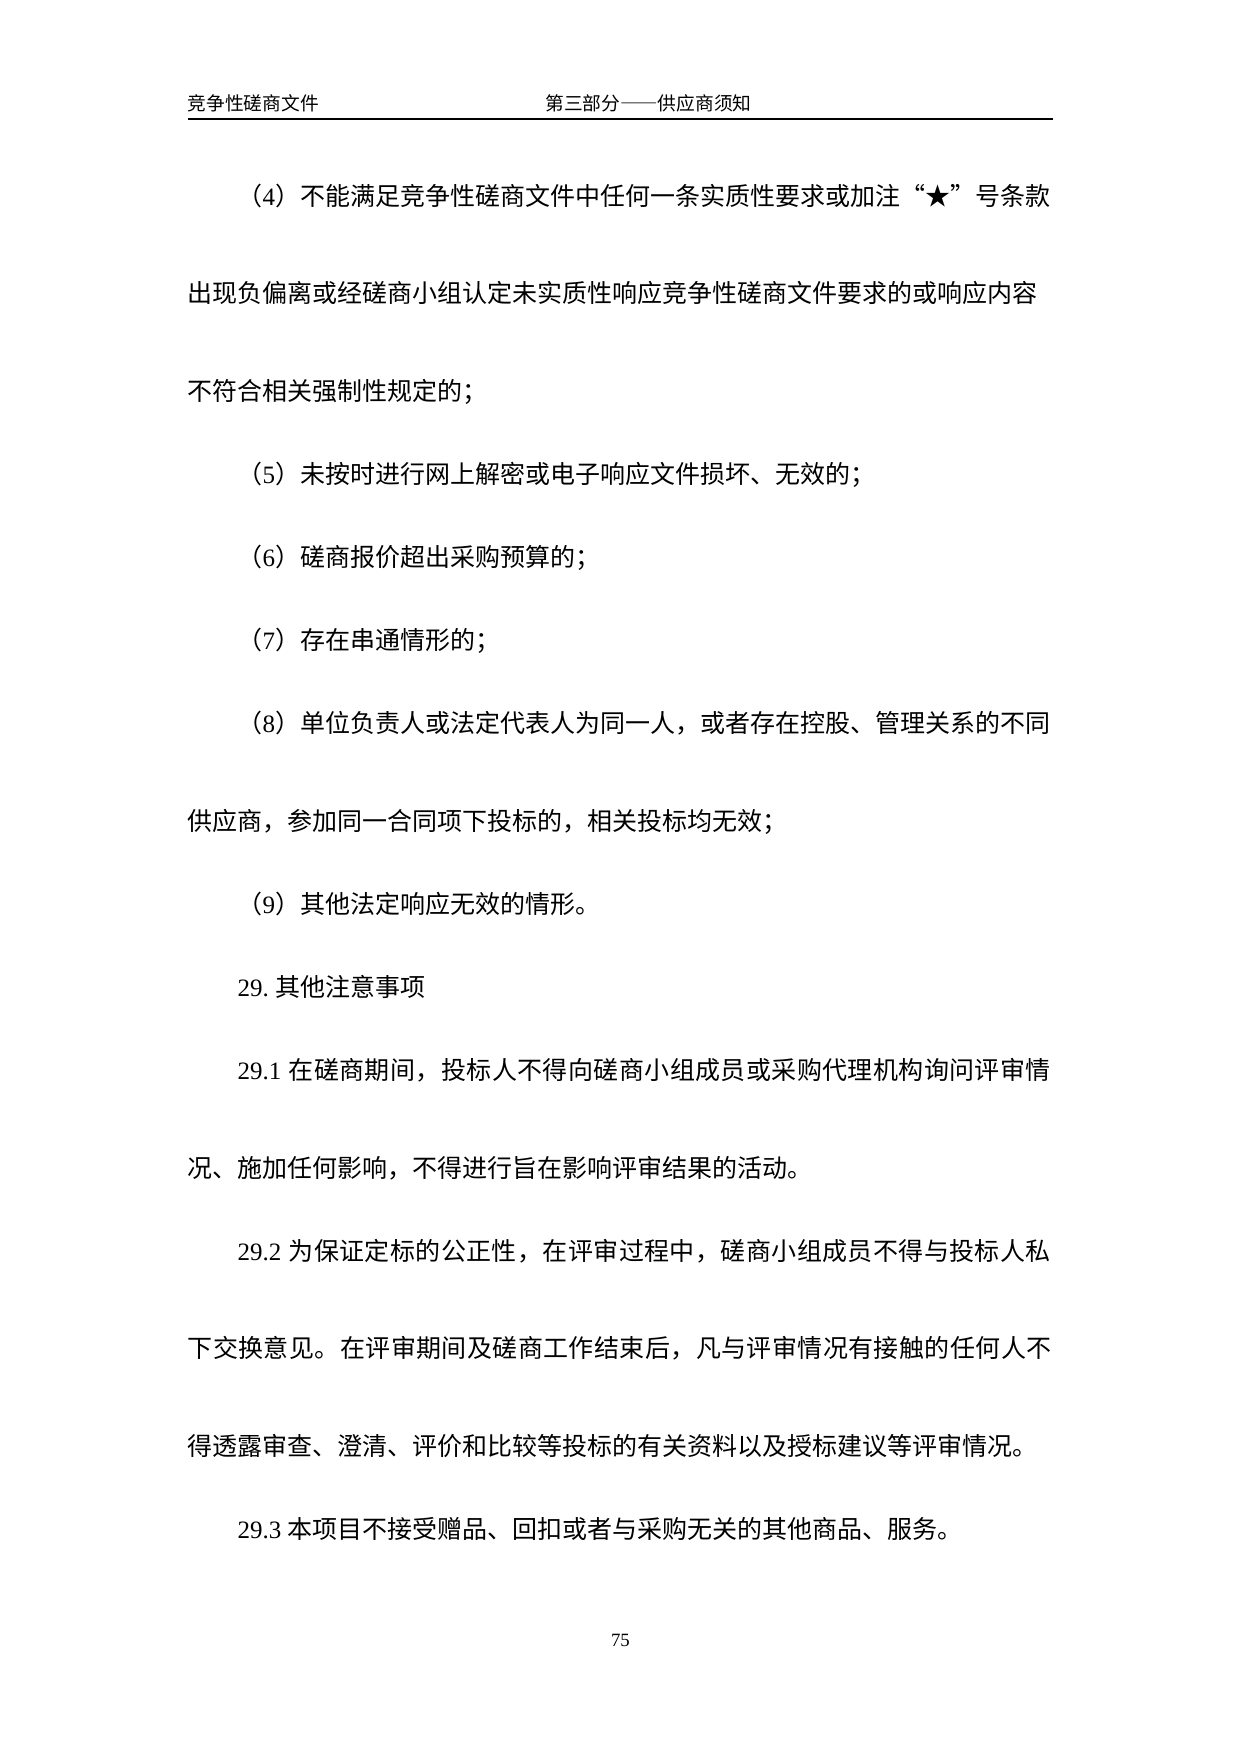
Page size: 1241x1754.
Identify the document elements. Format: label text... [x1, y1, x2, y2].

text 29. 其他注意事项 [187, 953, 1053, 1018]
text （5）未按时进行网上解密或电子响应文件损坏、无效的； [187, 440, 1053, 505]
text （9）其他法定响应无效的情形。 [187, 870, 1053, 935]
text （4）不能满足竞争性磋商文件中任何一条实质性要求或加注“★”号条款出现负偏离或经磋商小组认定未实质性响应竞争性磋商文件要求的或响应内容不符合相关强制性规定的； [187, 162, 1053, 422]
text 29.2 为保证定标的公正性，在评审过程中，磋商小组成员不得与投标人私下交换意见。在评审期间及磋商工作结束后，凡与评审情况有接触的任何人不得透露审查、澄清、评价和比较等投标的有关资料以及授标建议等评审情况。 [187, 1217, 1053, 1477]
text 29.1 在磋商期间，投标人不得向磋商小组成员或采购代理机构询问评审情况、施加任何影响，不得进行旨在影响评审结果的活动。 [187, 1036, 1053, 1199]
text （7）存在串通情形的； [187, 606, 1053, 671]
text （6）磋商报价超出采购预算的； [187, 523, 1053, 588]
text 29.3 本项目不接受赠品、回扣或者与采购无关的其他商品、服务。 [187, 1495, 1053, 1560]
text （8）单位负责人或法定代表人为同一人，或者存在控股、管理关系的不同供应商，参加同一合同项下投标的，相关投标均无效； [187, 689, 1053, 852]
